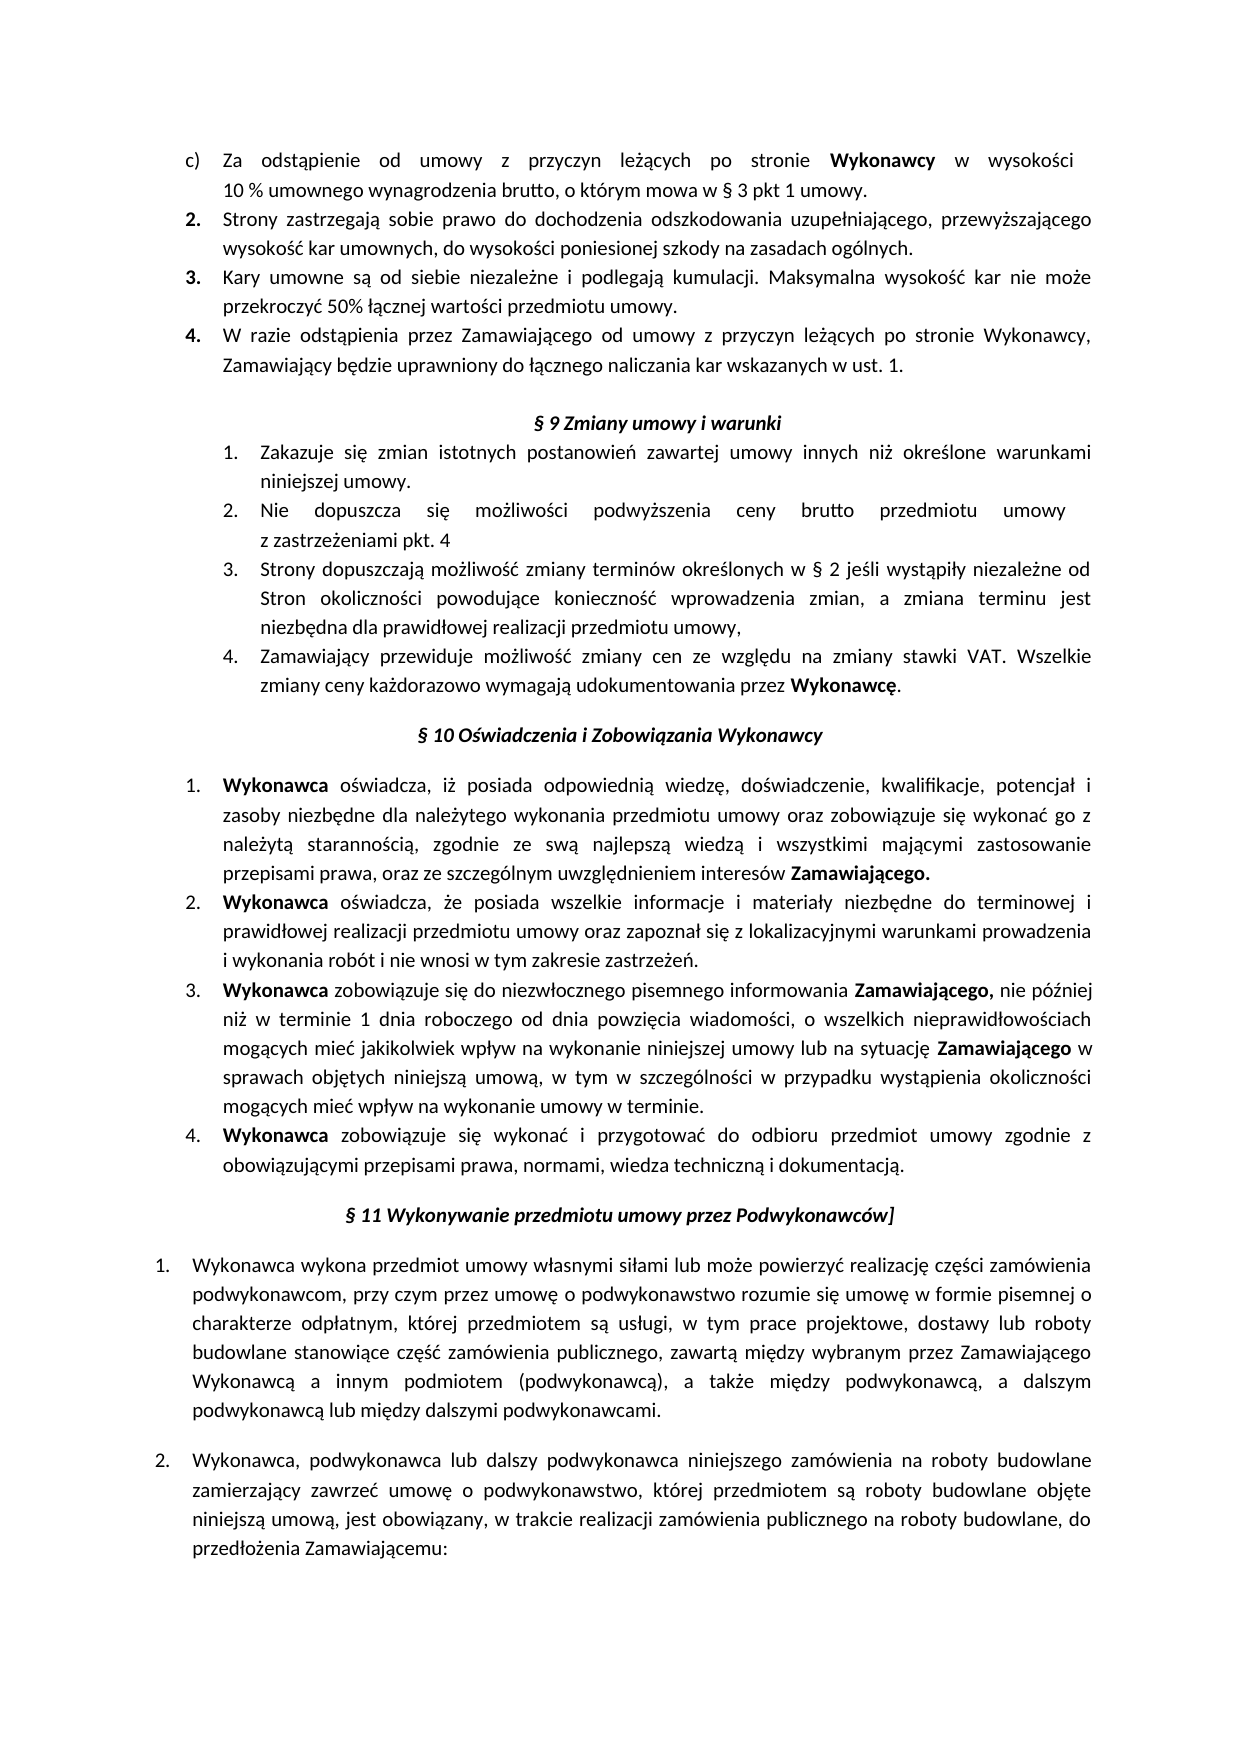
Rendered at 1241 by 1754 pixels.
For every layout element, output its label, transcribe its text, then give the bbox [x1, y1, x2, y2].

list Zakazuje się zmian istotnych postanowień zawartej umowy innych niż określone warunkami niniejszej umowy. [223, 439, 1093, 494]
list Zamawiający przewiduje możliwość zmiany cen ze względu na zmiany stawki VAT. Wszelkie zmiany ceny każdorazowo wymagają udokumentowania przez Wykonawcę. [223, 643, 1093, 698]
list Kary umowne są od siebie niezależne i podlegają kumulacji. Maksymalna wysokość kar nie może przekroczyć 50% łącznej wartości przedmiotu umowy. [185, 264, 1093, 319]
list Wykonawca zobowiązuje się wykonać i przygotować do odbioru przedmiot umowy zgodnie z obowiązującymi przepisami prawa, normami, wiedza techniczną i dokumentacją. [185, 1123, 1093, 1177]
list W razie odstąpienia przez Zamawiającego od umowy z przyczyn leżących po stronie Wykonawcy, Zamawiający będzie uprawniony do łącznego naliczania kar wskazanych w ust. 1. [185, 323, 1093, 377]
list Wykonawca oświadcza, iż posiada odpowiednią wiedzę, doświadczenie, kwalifikacje, potencjał i zasoby niezbędne dla należytego wykonania przedmiotu umowy oraz zobowiązuje się wykonać go z należytą starannością, zgodnie ze swą najlepszą wiedzą i wszystkimi mającymi zastosowanie przepisami prawa, oraz ze szczególnym uwzględnieniem interesów Zamawiającego. [185, 773, 1093, 886]
text § 10 Oświadczenia i Zobowiązania Wykonawcy [148, 723, 1093, 748]
list Strony zastrzegają sobie prawo do dochodzenia odszkodowania uzupełniającego, przewyższającego wysokość kar umownych, do wysokości poniesionej szkody na zasadach ogólnych. [185, 206, 1093, 261]
list Nie dopuszcza się możliwości podwyższenia ceny brutto przedmiotu umowy z zastrzeżeniami pkt. 4 [223, 498, 1093, 552]
list § 9 Zmiany umowy i warunki [223, 410, 1093, 436]
list Za odstąpienie od umowy z przyczyn leżących po stronie Wykonawcy w wysokości 10 % umownego wynagrodzenia brutto, o którym mowa w § 3 pkt 1 umowy. [185, 148, 1093, 202]
text § 11 Wykonywanie przedmiotu umowy przez Podwykonawców] [148, 1202, 1093, 1227]
list Strony dopuszczają możliwość zmiany terminów określonych w § 2 jeśli wystąpiły niezależne od Stron okoliczności powodujące konieczność wprowadzenia zmian, a zmiana terminu jest niezbędna dla prawidłowej realizacji przedmiotu umowy, [223, 556, 1093, 640]
list Wykonawca zobowiązuje się do niezwłocznego pisemnego informowania Zamawiającego, nie później niż w terminie 1 dnia roboczego od dnia powzięcia wiadomości, o wszelkich nieprawidłowościach mogących mieć jakikolwiek wpływ na wykonanie niniejszej umowy lub na sytuację Zamawiającego w sprawach objętych niniejszą umową, w tym w szczególności w przypadku wystąpienia okoliczności mogących mieć wpływ na wykonanie umowy w terminie. [185, 977, 1093, 1119]
list Wykonawca oświadcza, że posiada wszelkie informacje i materiały niezbędne do terminowej i prawidłowej realizacji przedmiotu umowy oraz zapoznał się z lokalizacyjnymi warunkami prowadzenia i wykonania robót i nie wnosi w tym zakresie zastrzeżeń. [185, 889, 1093, 973]
list Wykonawca, podwykonawca lub dalszy podwykonawca niniejszego zamówienia na roboty budowlane zamierzający zawrzeć umowę o podwykonawstwo, której przedmiotem są roboty budowlane objęte niniejszą umową, jest obowiązany, w trakcie realizacji zamówienia publicznego na roboty budowlane, do przedłożenia Zamawiającemu: [154, 1448, 1093, 1561]
list Wykonawca wykona przedmiot umowy własnymi siłami lub może powierzyć realizację części zamówienia podwykonawcom, przy czym przez umowę o podwykonawstwo rozumie się umowę w formie pisemnej o charakterze odpłatnym, której przedmiotem są usługi, w tym prace projektowe, dostawy lub roboty budowlane stanowiące część zamówienia publicznego, zawartą między wybranym przez Zamawiającego Wykonawcą a innym podmiotem (podwykonawcą), a także między podwykonawcą, a dalszym podwykonawcą lub między dalszymi podwykonawcami. [154, 1252, 1093, 1423]
